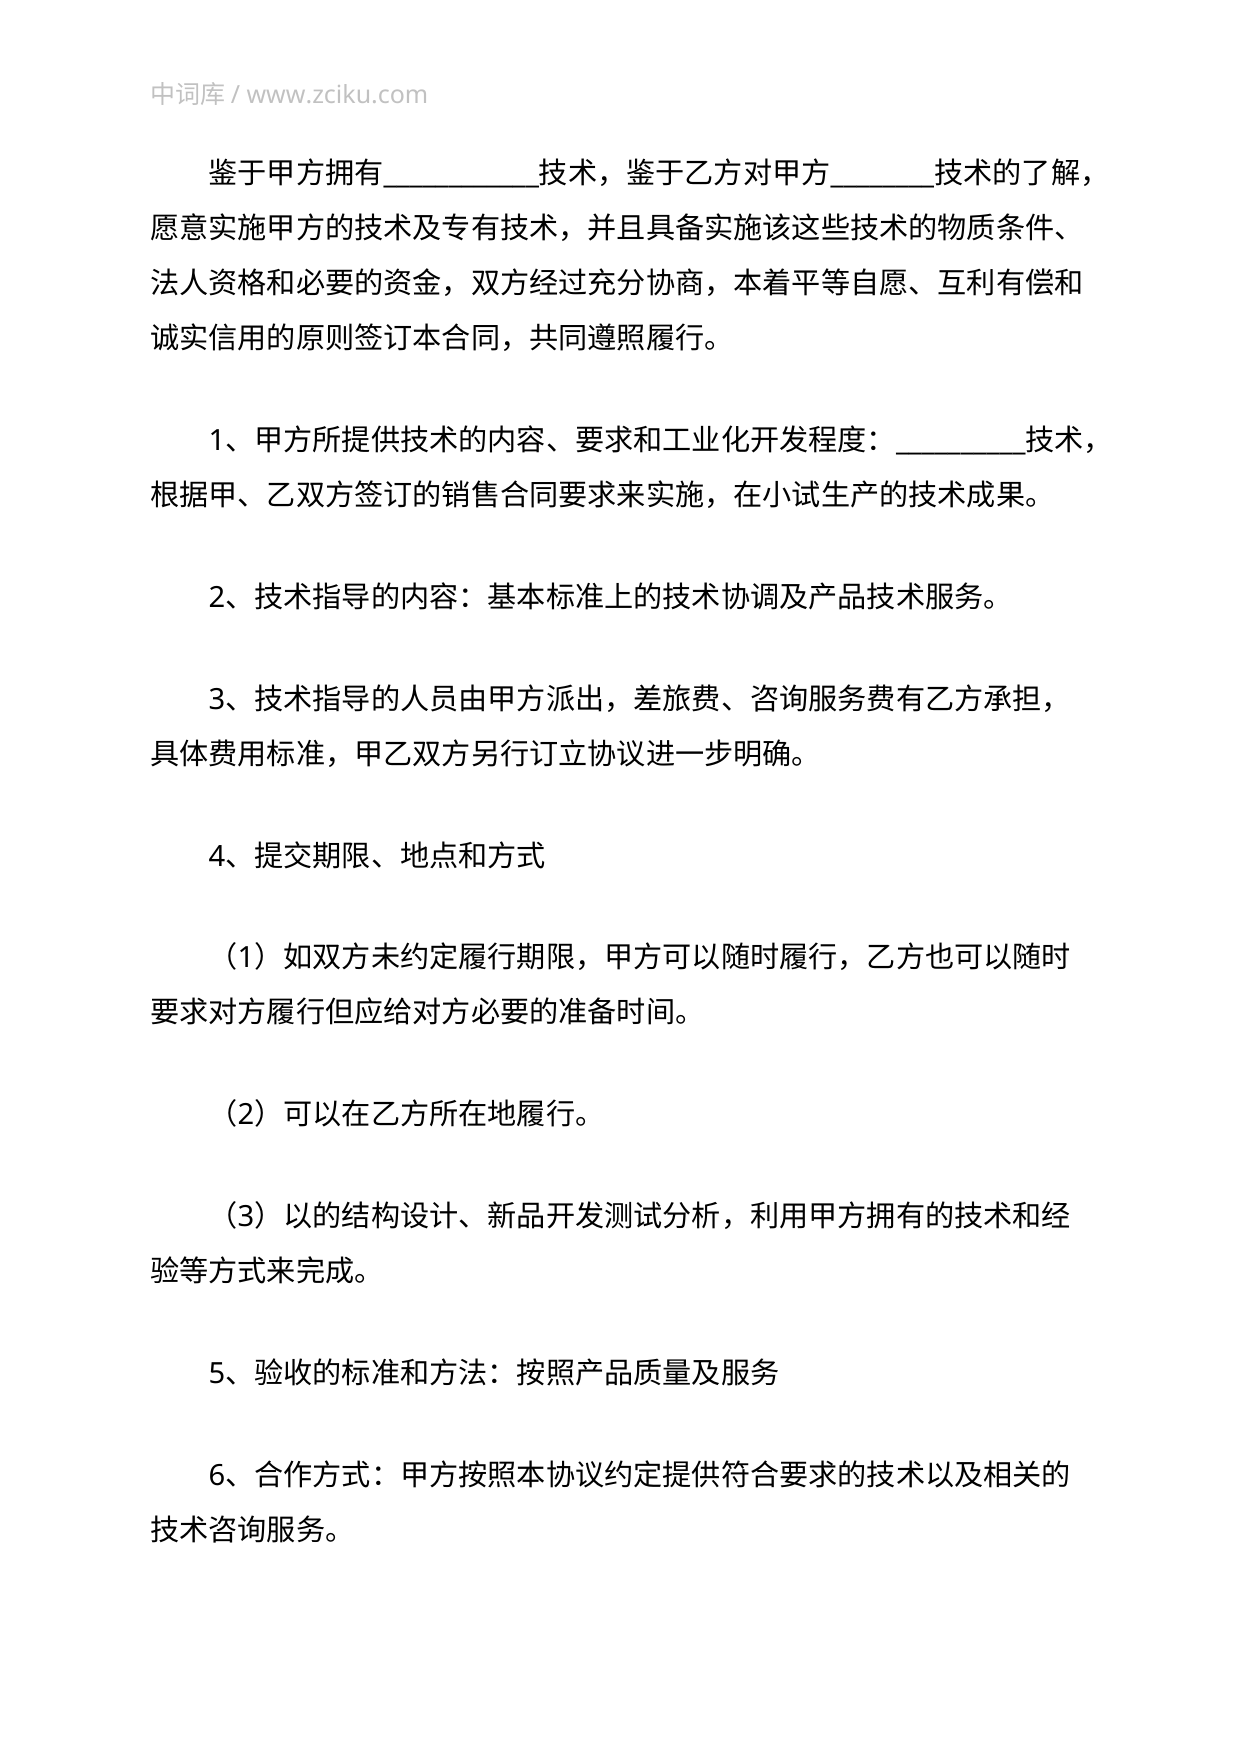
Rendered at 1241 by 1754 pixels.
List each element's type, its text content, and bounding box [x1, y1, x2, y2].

text 4、提交期限、地点和方式 [150, 832, 1090, 874]
text （1）如双方未约定履行期限，甲方可以随时履行，乙方也可以随时要求对方履行但应给对方必要的准备时间。 [150, 934, 1090, 1031]
text 2、技术指导的内容：基本标准上的技术协调及产品技术服务。 [150, 573, 1090, 616]
text 鉴于甲方拥有____________技术，鉴于乙方对甲方________技术的了解，愿意实施甲方的技术及专有技术，并且具备实施该这些技术的物质条件、法人资格和必要的资金，双方经过充分协商，本着平等自愿、互利有偿和诚实信用的原则签订本合同，共同遵照履行。 [150, 150, 1090, 357]
text 5、验收的标准和方法：按照产品质量及服务 [150, 1349, 1090, 1392]
text 3、技术指导的人员由甲方派出，差旅费、咨询服务费有乙方承担，具体费用标准，甲乙双方另行订立协议进一步明确。 [150, 675, 1090, 773]
text 6、合作方式：甲方按照本协议约定提供符合要求的技术以及相关的技术咨询服务。 [150, 1452, 1090, 1549]
text （3）以的结构设计、新品开发测试分析，利用甲方拥有的技术和经验等方式来完成。 [150, 1193, 1090, 1290]
text （2）可以在乙方所在地履行。 [150, 1091, 1090, 1133]
text 1、甲方所提供技术的内容、要求和工业化开发程度：__________技术，根据甲、乙双方签订的销售合同要求来实施，在小试生产的技术成果。 [150, 417, 1090, 514]
